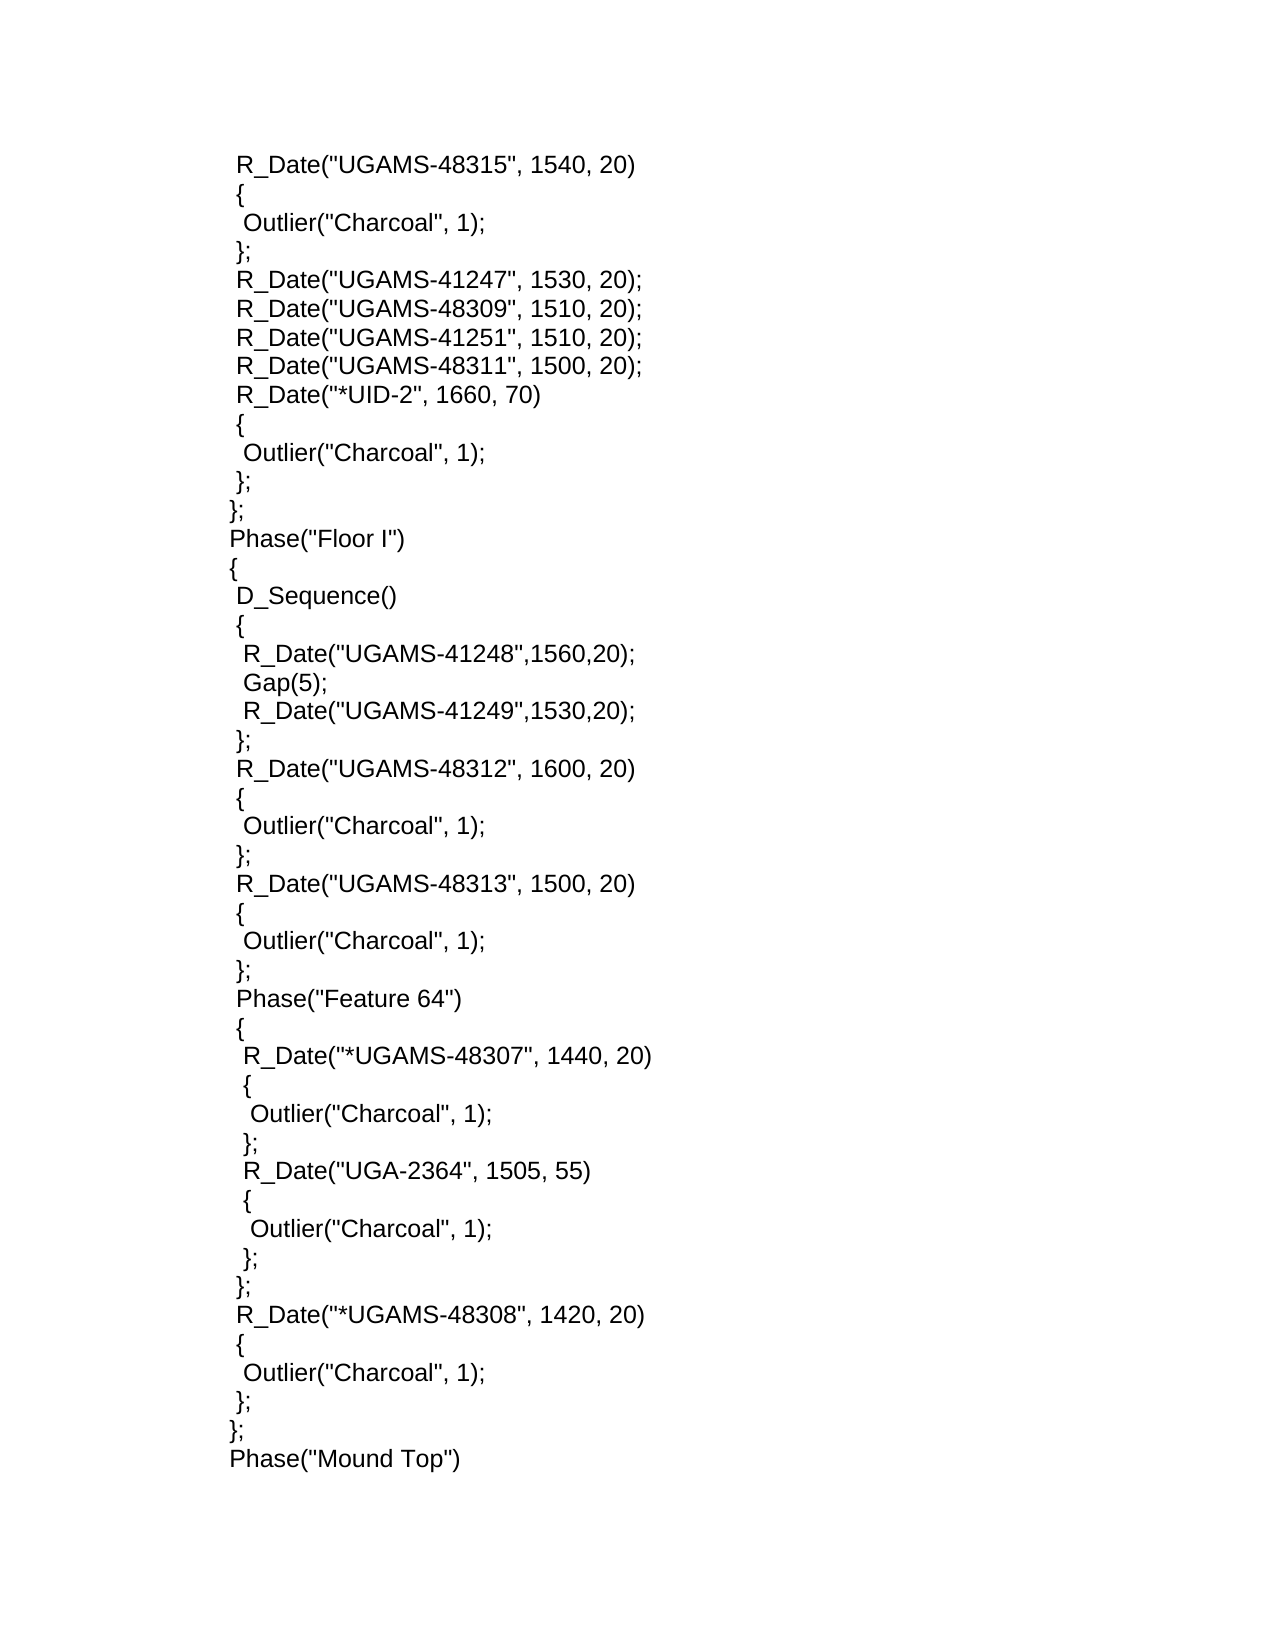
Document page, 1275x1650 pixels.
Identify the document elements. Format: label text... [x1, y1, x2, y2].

text { [187, 897, 1087, 926]
text }; [187, 466, 1087, 495]
text Gap(5); [187, 667, 1087, 696]
text R_Date("UGAMS-48311", 1500, 20); [187, 351, 1087, 380]
text R_Date("*UGAMS-48308", 1420, 20) [187, 1300, 1087, 1329]
text Phase("Mound Top") [187, 1444, 1087, 1472]
text }; [187, 1415, 1087, 1444]
text { [187, 610, 1087, 639]
text D_Sequence() [187, 581, 1087, 610]
text }; [187, 1386, 1087, 1415]
text R_Date("UGAMS-41251", 1510, 20); [187, 322, 1087, 351]
text { [187, 409, 1087, 437]
text R_Date("UGAMS-41247", 1530, 20); [187, 265, 1087, 294]
text { [187, 1070, 1087, 1099]
text R_Date("UGAMS-41249",1530,20); [187, 696, 1087, 725]
text Phase("Floor I") [187, 524, 1087, 552]
text }; [187, 1242, 1087, 1271]
text Outlier("Charcoal", 1); [187, 926, 1087, 955]
text R_Date("UGAMS-48312", 1600, 20) [187, 754, 1087, 782]
text }; [187, 1271, 1087, 1300]
text { [187, 782, 1087, 811]
text R_Date("*UGAMS-48307", 1440, 20) [187, 1041, 1087, 1070]
text R_Date("*UID-2", 1660, 70) [187, 380, 1087, 409]
text R_Date("UGAMS-48313", 1500, 20) [187, 869, 1087, 897]
text }; [187, 840, 1087, 869]
text { [187, 552, 1087, 581]
text Outlier("Charcoal", 1); [187, 1214, 1087, 1242]
text { [187, 179, 1087, 207]
text R_Date("UGAMS-48309", 1510, 20); [187, 294, 1087, 322]
text }; [187, 495, 1087, 524]
text Outlier("Charcoal", 1); [187, 207, 1087, 236]
text }; [187, 725, 1087, 754]
text Phase("Feature 64") [187, 984, 1087, 1012]
text Outlier("Charcoal", 1); [187, 1357, 1087, 1386]
text R_Date("UGA-2364", 1505, 55) [187, 1156, 1087, 1185]
text R_Date("UGAMS-41248",1560,20); [187, 639, 1087, 667]
text }; [187, 955, 1087, 984]
text R_Date("UGAMS-48315", 1540, 20) [187, 150, 1087, 179]
text { [187, 1185, 1087, 1214]
text { [187, 1012, 1087, 1041]
text Outlier("Charcoal", 1); [187, 811, 1087, 840]
text Outlier("Charcoal", 1); [187, 1099, 1087, 1127]
text }; [187, 1127, 1087, 1156]
text Outlier("Charcoal", 1); [187, 437, 1087, 466]
text { [187, 1329, 1087, 1357]
text }; [187, 236, 1087, 265]
